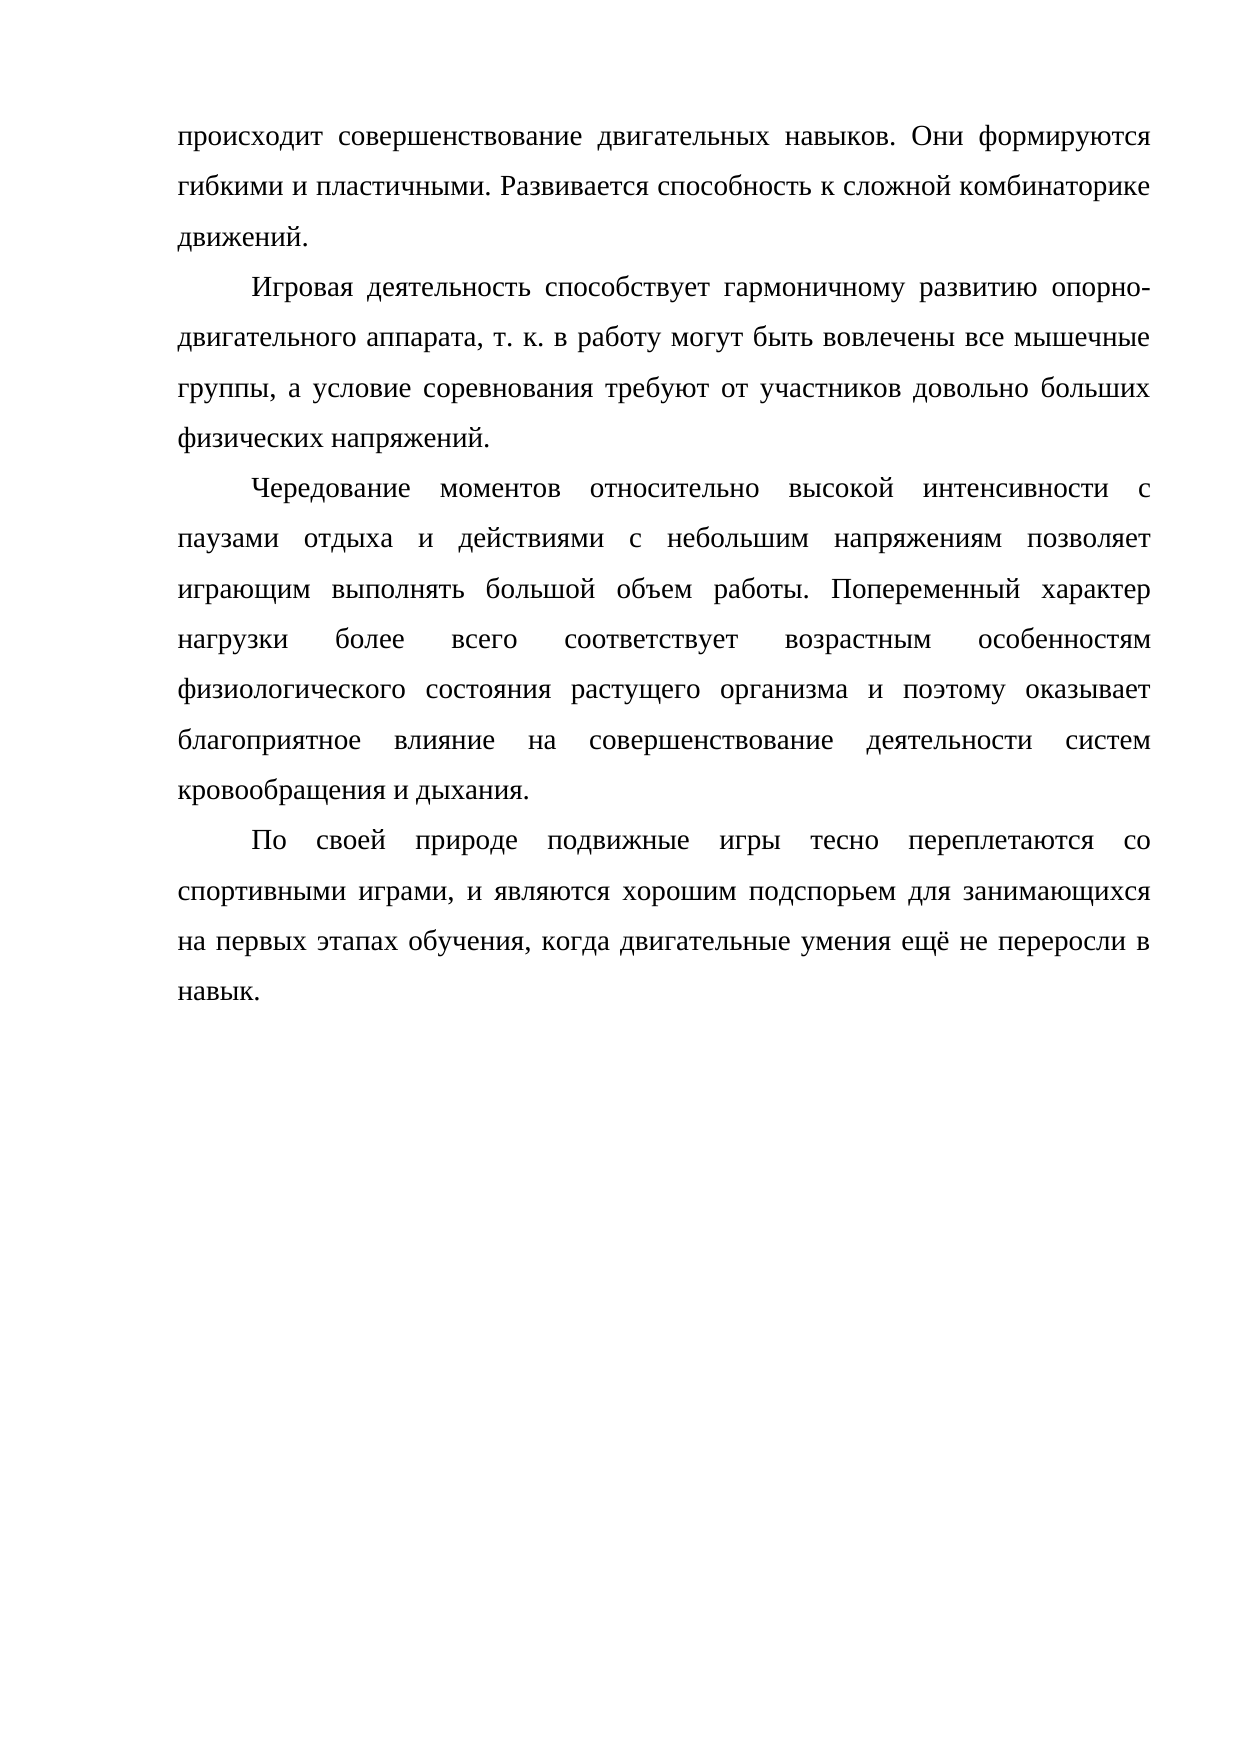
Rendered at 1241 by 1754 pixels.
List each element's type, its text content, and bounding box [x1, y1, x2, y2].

text Игровая деятельность способствует гармоничному развитию опорно-двигательного аппарата, т. к. в работу могут быть вовлечены все мышечные группы, а условие соревнования требуют от участников довольно больших физических напряжений. [177, 269, 1152, 453]
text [177, 118, 1152, 252]
text По своей природе подвижные игры тесно переплетаются со спортивными играми, и являются хорошим подспорьем для занимающихся на первых этапах обучения, когда двигательные умения ещё не переросли в навык. [177, 822, 1152, 1007]
text Чередование моментов относительно высокой интенсивности с паузами отдыха и действиями с небольшим напряжениям позволяет играющим выполнять большой объем работы. Попеременный характер нагрузки более всего соответствует возрастным особенностям физиологического состояния растущего организма и поэтому оказывает благоприятное влияние на совершенствование деятельности систем кровообращения и дыхания. [177, 470, 1152, 806]
